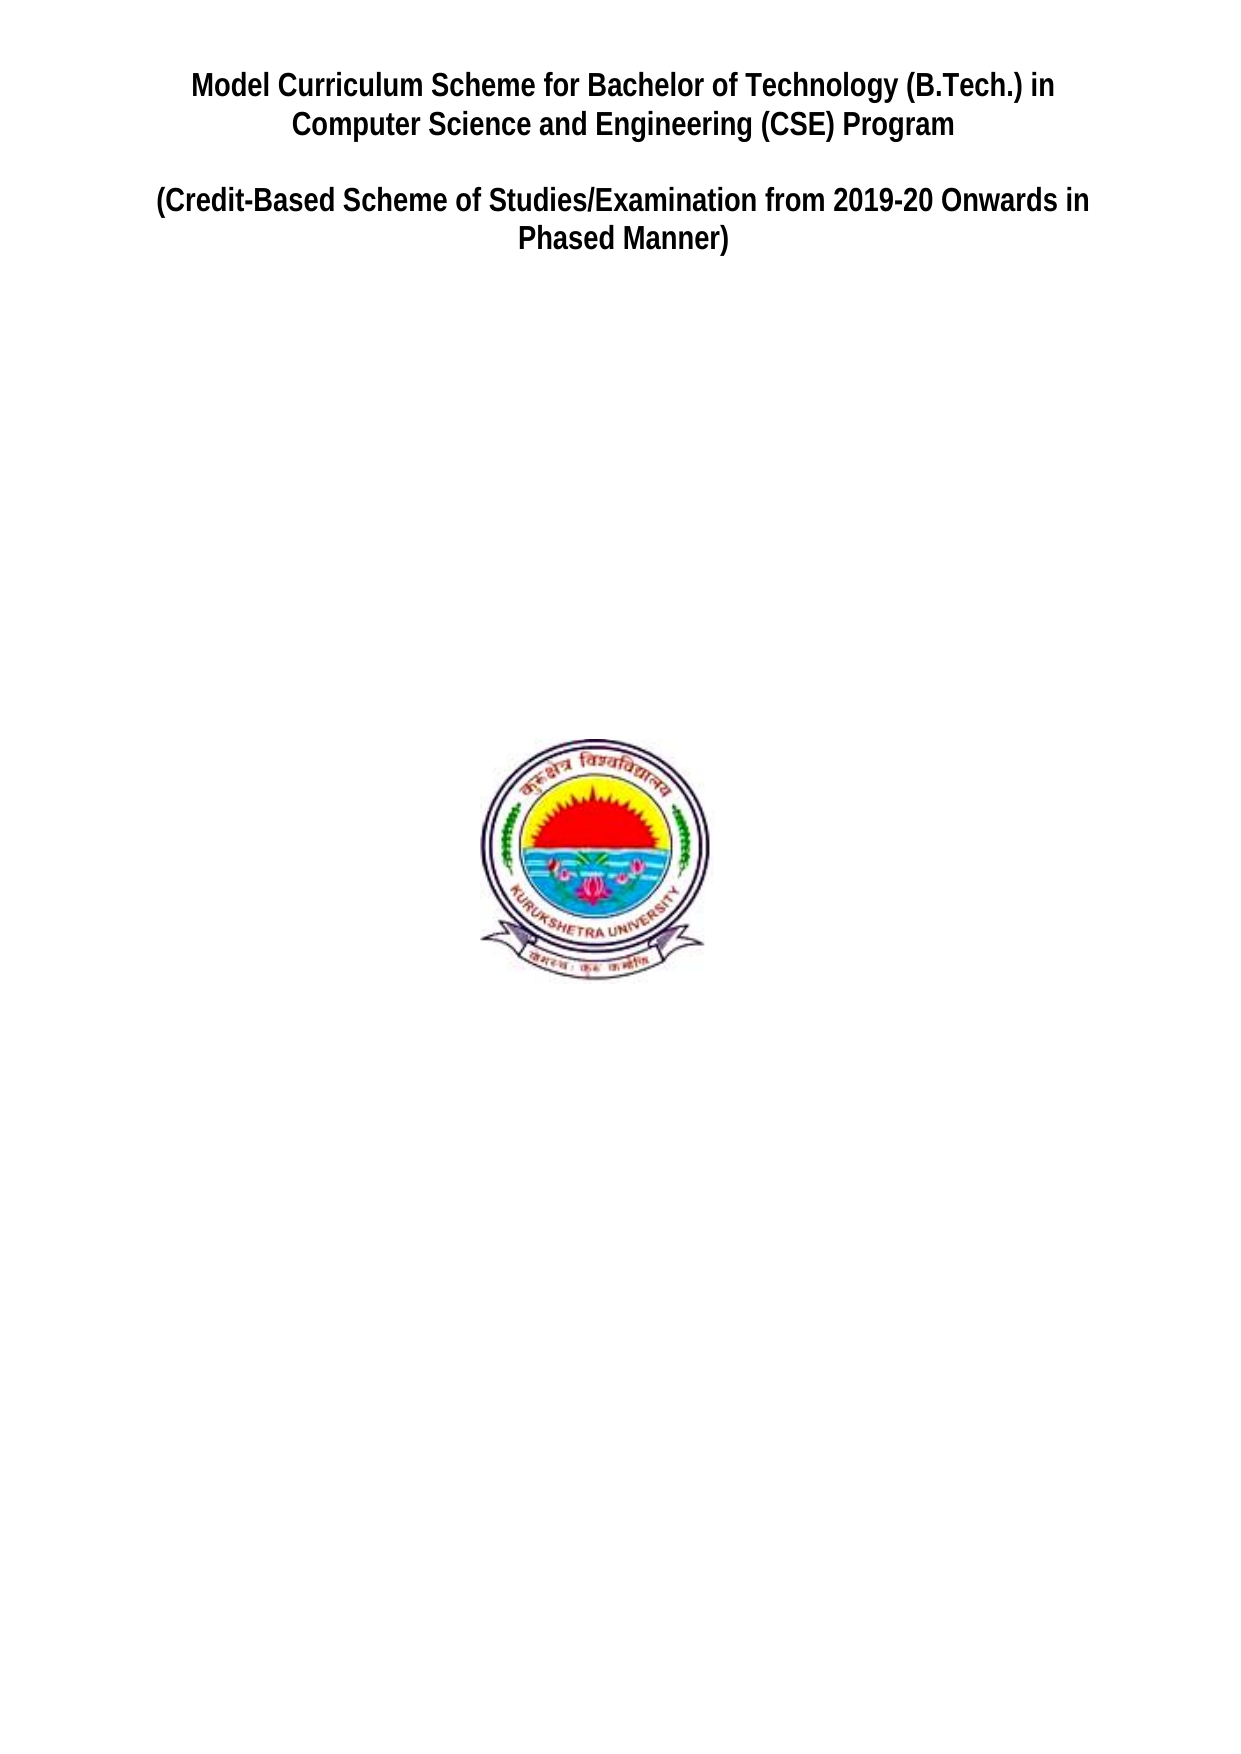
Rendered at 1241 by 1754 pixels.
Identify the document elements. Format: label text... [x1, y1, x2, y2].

text Model Curriculum Scheme for Bachelor of Technology (B.Tech.) in Computer Science and Engineering (CSE) Program [131, 66, 1116, 142]
picture [479, 739, 714, 984]
text (Credit-Based Scheme of Studies/Examination from 2019-20 Onwards in Phased Manner) [131, 180, 1116, 257]
